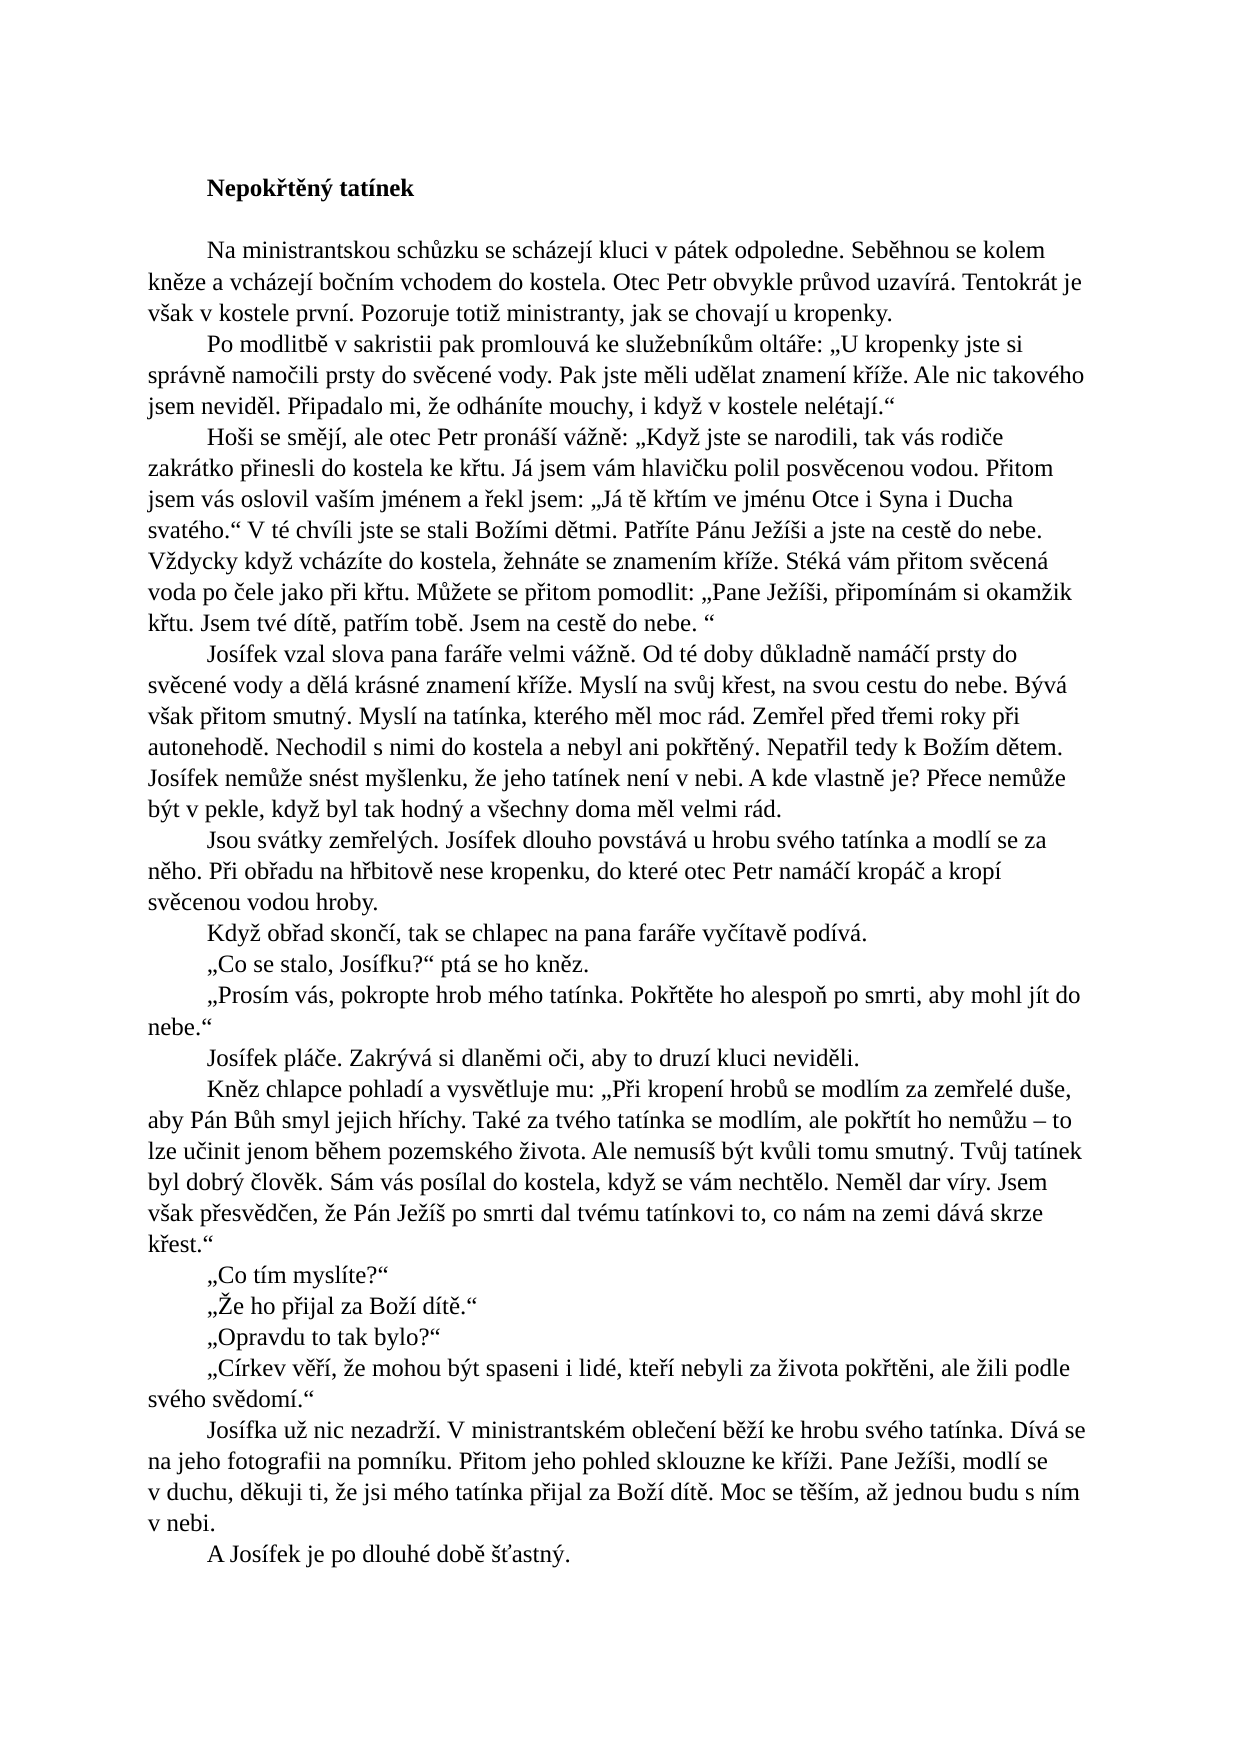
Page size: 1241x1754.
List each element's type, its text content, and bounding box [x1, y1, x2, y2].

text „Prosím vás, pokropte hrob mého tatínka. Pokřtěte ho alespoň po smrti, aby mohl jít do nebe.“ [148, 981, 1093, 1040]
text Na ministrantskou schůzku se scházejí kluci v pátek odpoledne. Seběhnou se kolem kněze a vcházejí bočním vchodem do kostela. Otec Petr obvykle průvod uzavírá. Tentokrát je však v kostele první. Pozoruje totiž ministranty, jak se chovají u kropenky. [148, 236, 1093, 326]
text Nepokřtěný tatínek [148, 173, 1093, 202]
text „Co se stalo, Josífku?“ ptá se ho kněz. [148, 949, 1093, 978]
text „Církev věří, že mohou být spaseni i lidé, kteří nebyli za života pokřtěni, ale žili podle svého svědomí.“ [148, 1353, 1093, 1413]
text Josífka už nic nezadrží. V ministrantském oblečení běží ke hrobu svého tatínka. Dívá se na jeho fotografii na pomníku. Přitom jeho pohled sklouzne ke kříži. Pane Ježíši, modlí se v duchu, děkuji ti, že jsi mého tatínka přijal za Boží dítě. Moc se těším, až jednou budu s ním v nebi. [148, 1415, 1093, 1537]
text Kněz chlapce pohladí a vysvětluje mu: „Při kropení hrobů se modlím za zemřelé duše, aby Pán Bůh smyl jejich hříchy. Také za tvého tatínka se modlím, ale pokřtít ho nemůžu – to lze učinit jenom během pozemského života. Ale nemusíš být kvůli tomu smutný. Tvůj tatínek byl dobrý člověk. Sám vás posílal do kostela, když se vám nechtělo. Neměl dar víry. Jsem však přesvědčen, že Pán Ježíš po smrti dal tvému tatínkovi to, co nám na zemi dává skrze křest.“ [148, 1074, 1093, 1258]
text Po modlitbě v sakristii pak promlouvá ke služebníkům oltáře: „U kropenky jste si správně namočili prsty do svěcené vody. Pak jste měli udělat znamení kříže. Ale nic takového jsem neviděl. Připadalo mi, že odháníte mouchy, i když v kostele nelétají.“ [148, 329, 1093, 419]
text Josífek vzal slova pana faráře velmi vážně. Od té doby důkladně namáčí prsty do svěcené vody a dělá krásné znamení kříže. Myslí na svůj křest, na svou cestu do nebe. Bývá však přitom smutný. Myslí na tatínka, kterého měl moc rád. Zemřel před třemi roky při autonehodě. Nechodil s nimi do kostela a nebyl ani pokřtěný. Nepatřil tedy k Božím dětem. Josífek nemůže snést myšlenku, že jeho tatínek není v nebi. A kde vlastně je? Přece nemůže být v pekle, když byl tak hodný a všechny doma měl velmi rád. [148, 639, 1093, 823]
text „Co tím myslíte?“ [148, 1260, 1093, 1289]
text Hoši se smějí, ale otec Petr pronáší vážně: „Když jste se narodili, tak vás rodiče zakrátko přinesli do kostela ke křtu. Já jsem vám hlavičku polil posvěcenou vodou. Přitom jsem vás oslovil vaším jménem a řekl jsem: „Já tě křtím ve jménu Otce i Syna i Ducha svatého.“ V té chvíli jste se stali Božími dětmi. Patříte Pánu Ježíši a jste na cestě do nebe. Vždycky když vcházíte do kostela, žehnáte se znamením kříže. Stéká vám přitom svěcená voda po čele jako při křtu. Můžete se přitom pomodlit: „Pane Ježíši, připomínám si okamžik křtu. Jsem tvé dítě, patřím tobě. Jsem na cestě do nebe. “ [148, 422, 1093, 637]
text „Opravdu to tak bylo?“ [148, 1322, 1093, 1351]
text A Josífek je po dlouhé době šťastný. [148, 1539, 1093, 1568]
text Když obřad skončí, tak se chlapec na pana faráře vyčítavě podívá. [148, 918, 1093, 947]
text Josífek pláče. Zakrývá si dlaněmi oči, aby to druzí kluci neviděli. [148, 1043, 1093, 1071]
text Jsou svátky zemřelých. Josífek dlouho povstává u hrobu svého tatínka a modlí se za něho. Při obřadu na hřbitově nese kropenku, do které otec Petr namáčí kropáč a kropí svěcenou vodou hroby. [148, 825, 1093, 916]
text „Že ho přijal za Boží dítě.“ [148, 1291, 1093, 1320]
